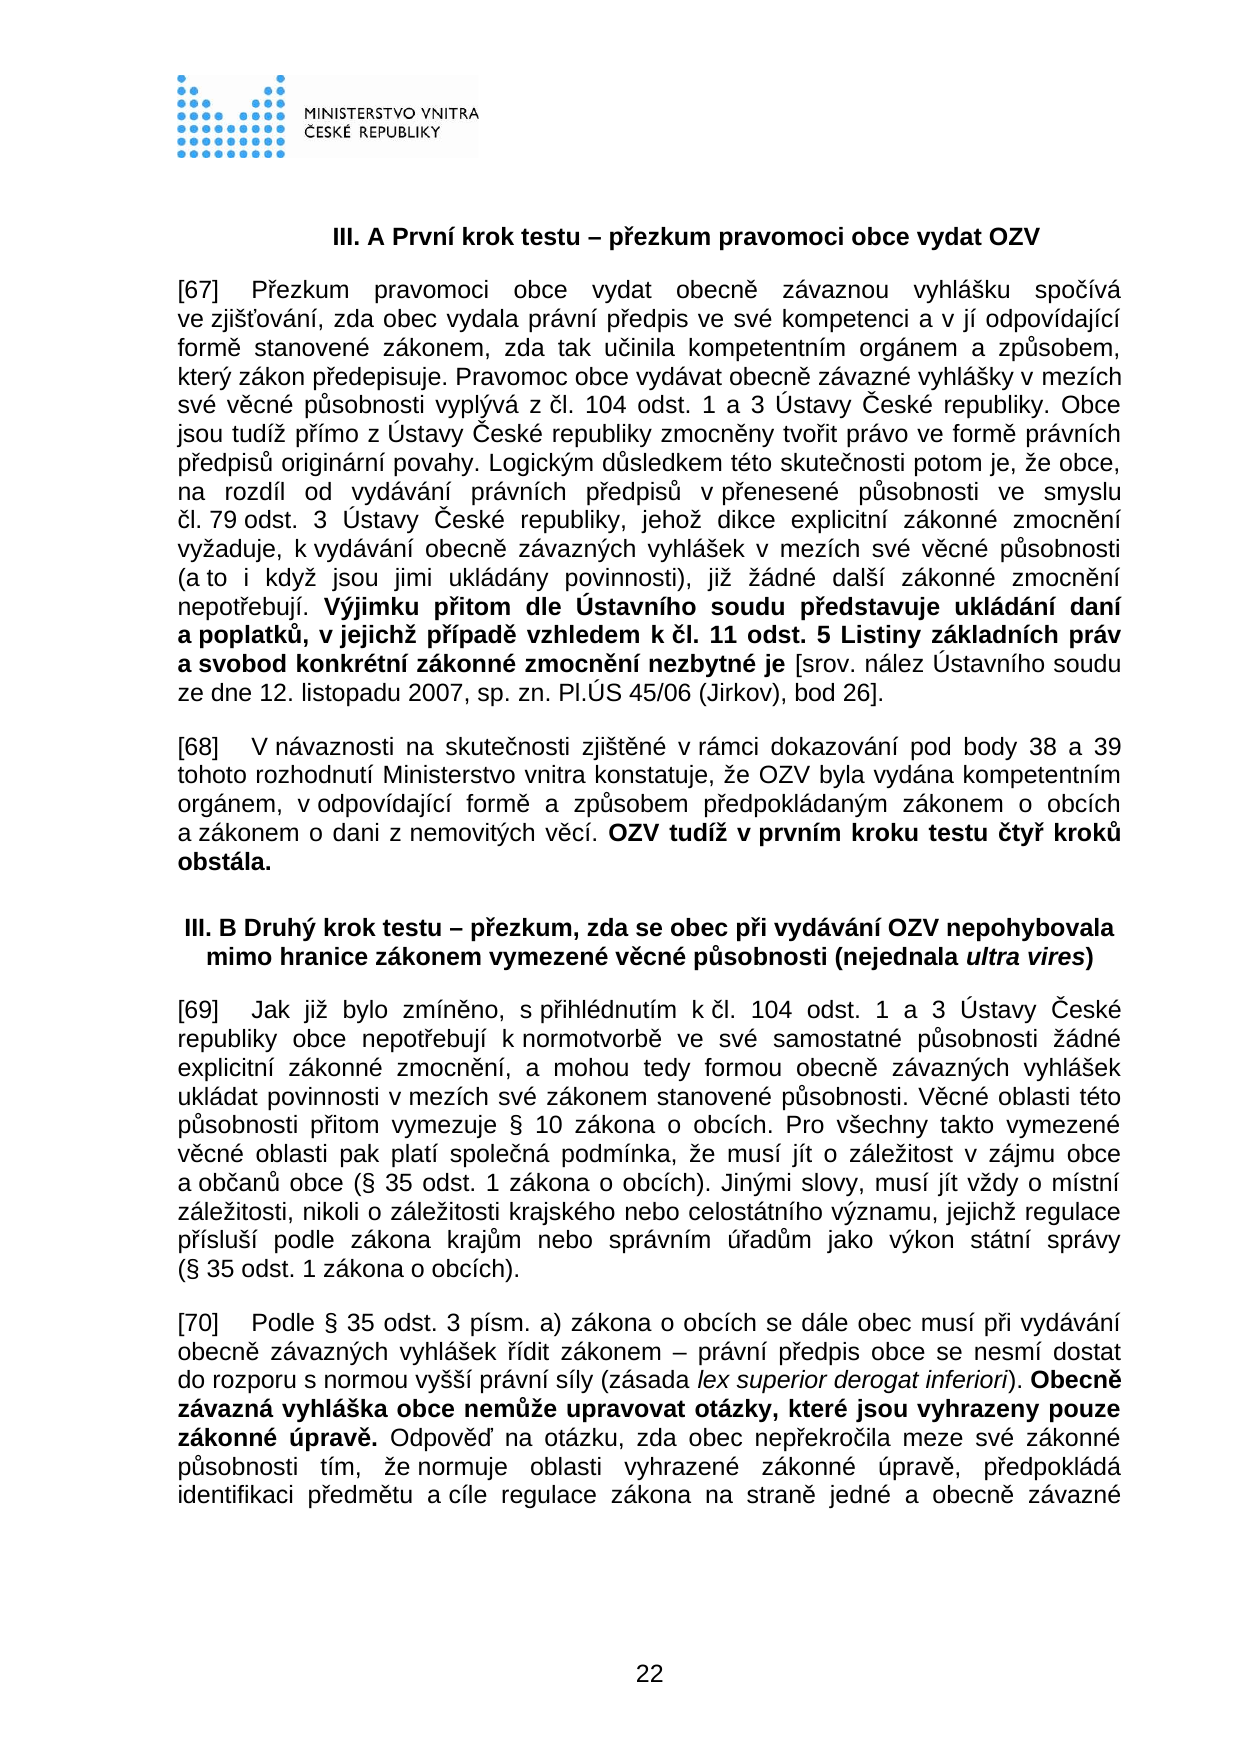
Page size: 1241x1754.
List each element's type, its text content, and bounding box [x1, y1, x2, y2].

list Jak již bylo zmíněno, s přihlédnutím k čl. 104 odst. 1 a 3 Ústavy České republiky obce nepotřebují k normotvorbě ve své samostatné působnosti žádné explicitní zákonné zmocnění, a mohou tedy formou obecně závazných vyhlášek ukládat povinnosti v mezích své zákonem stanovené působnosti. Věcné oblasti této působnosti přitom vymezuje § 10 zákona o obcích. Pro všechny takto vymezené věcné oblasti pak platí společná podmínka, že musí jít o záležitost v zájmu obce a občanů obce (§ 35 odst. 1 zákona o obcích). Jinými slovy, musí jít vždy o místní záležitosti, nikoli o záležitosti krajského nebo celostátního významu, jejichž regulace přísluší podle zákona krajům nebo správním úřadům jako výkon státní správy (§ 35 odst. 1 zákona o obcích). [177, 995, 1122, 1283]
list V návaznosti na skutečnosti zjištěné v rámci dokazování pod body 38 a 39 tohoto rozhodnutí Ministerstvo vnitra konstatuje, že OZV byla vydána kompetentním orgánem, v odpovídající formě a způsobem předpokládaným zákonem o obcích a zákonem o dani z nemovitých věcí. OZV tudíž v prvním kroku testu čtyř kroků obstála. [177, 732, 1122, 875]
list Přezkum pravomoci obce vydat obecně závaznou vyhlášku spočívá ve zjišťování, zda obec vydala právní předpis ve své kompetenci a v jí odpovídající formě stanovené zákonem, zda tak učinila kompetentním orgánem a způsobem, který zákon předepisuje. Pravomoc obce vydávat obecně závazné vyhlášky v mezích své věcné působnosti vyplývá z čl. 104 odst. 1 a 3 Ústavy České republiky. Obce jsou tudíž přímo z Ústavy České republiky zmocněny tvořit právo ve formě právních předpisů originární povahy. Logickým důsledkem této skutečnosti potom je, že obce, na rozdíl od vydávání právních předpisů v přenesené působnosti ve smyslu čl. 79 odst. 3 Ústavy České republiky, jehož dikce explicitní zákonné zmocnění vyžaduje, k vydávání obecně závazných vyhlášek v mezích své věcné působnosti (a to i když jsou jimi ukládány povinnosti), již žádné další zákonné zmocnění nepotřebují. Výjimku přitom dle Ústavního soudu představuje ukládání daní a poplatků, v jejichž případě vzhledem k čl. 11 odst. 5 Listiny základních práv a svobod konkrétní zákonné zmocnění nezbytné je [srov. nález Ústavního soudu ze dne 12. listopadu 2007, sp. zn. Pl.ÚS 45/06 (Jirkov), bod 26]. [177, 275, 1122, 707]
text III. A První krok testu – přezkum pravomoci obce vydat OZV [177, 222, 1122, 250]
text III. B Druhý krok testu – přezkum, zda se obec při vydávání OZV nepohybovala mimo hranice zákonem vymezené věcné působnosti (nejednala ultra vires) [177, 913, 1122, 970]
picture [177, 75, 479, 158]
